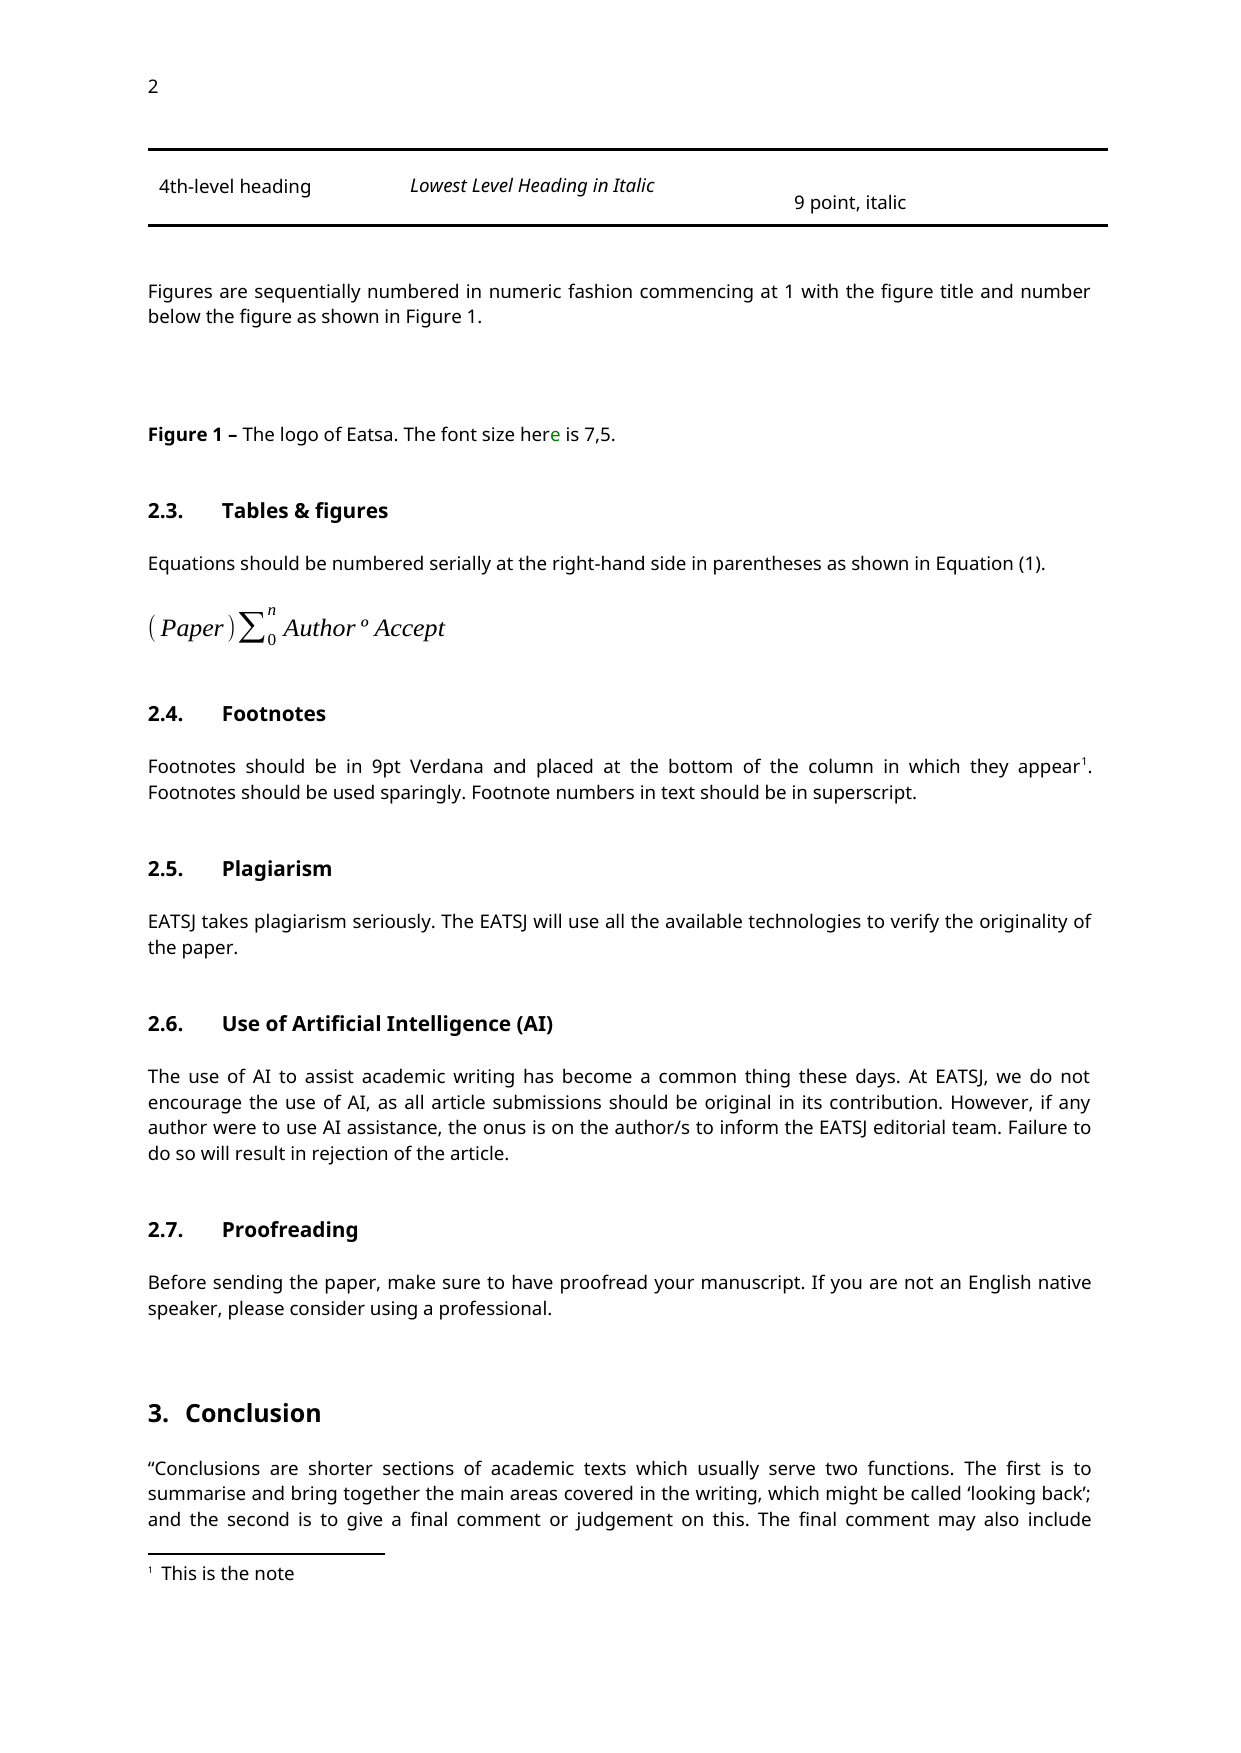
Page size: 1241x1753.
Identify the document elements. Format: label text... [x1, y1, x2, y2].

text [148, 1455, 1092, 1532]
text Footnotes should be in 9pt Verdana and placed at the bottom of the column in which they appear. Footnotes should be used sparingly. Footnote numbers in text should be in superscript. [148, 753, 1092, 804]
subtitle Use of Artificial Intelligence (AI) [148, 1009, 1092, 1038]
table_cell Lowest Level Heading in Italic [399, 151, 783, 224]
text Figure 1 – The logo of Eatsa. The font size here is 7,5. [148, 421, 1092, 447]
text Figures are sequentially numbered in numeric fashion commencing at 1 with the figure title and number below the figure as shown in Figure 1. [148, 278, 1092, 329]
subtitle Tables & figures [148, 497, 1092, 525]
text Before sending the paper, make sure to have proofread your manuscript. If you are not an English native speaker, please consider using a professional. [148, 1269, 1092, 1321]
subtitle Footnotes [148, 699, 1092, 728]
title Conclusion [148, 1396, 1092, 1429]
subtitle Proofreading [148, 1216, 1092, 1244]
text The use of AI to assist academic writing has become a common thing these days. At EATSJ, we do not encourage the use of AI, as all article submissions should be original in its contribution. However, if any author were to use AI assistance, the onus is on the author/s to inform the EATSJ editorial team. Failure to do so will result in rejection of the article. [148, 1063, 1092, 1166]
table_cell 9 point, italic [783, 151, 1107, 224]
text EATSJ takes plagiarism seriously. The EATSJ will use all the available technologies to verify the originality of the paper. [148, 908, 1092, 959]
table_cell 4th-level heading [148, 151, 399, 224]
subtitle Plagiarism [148, 854, 1092, 883]
text Equations should be numbered serially at the right-hand side in parentheses as shown in Equation (1). [148, 551, 1092, 576]
